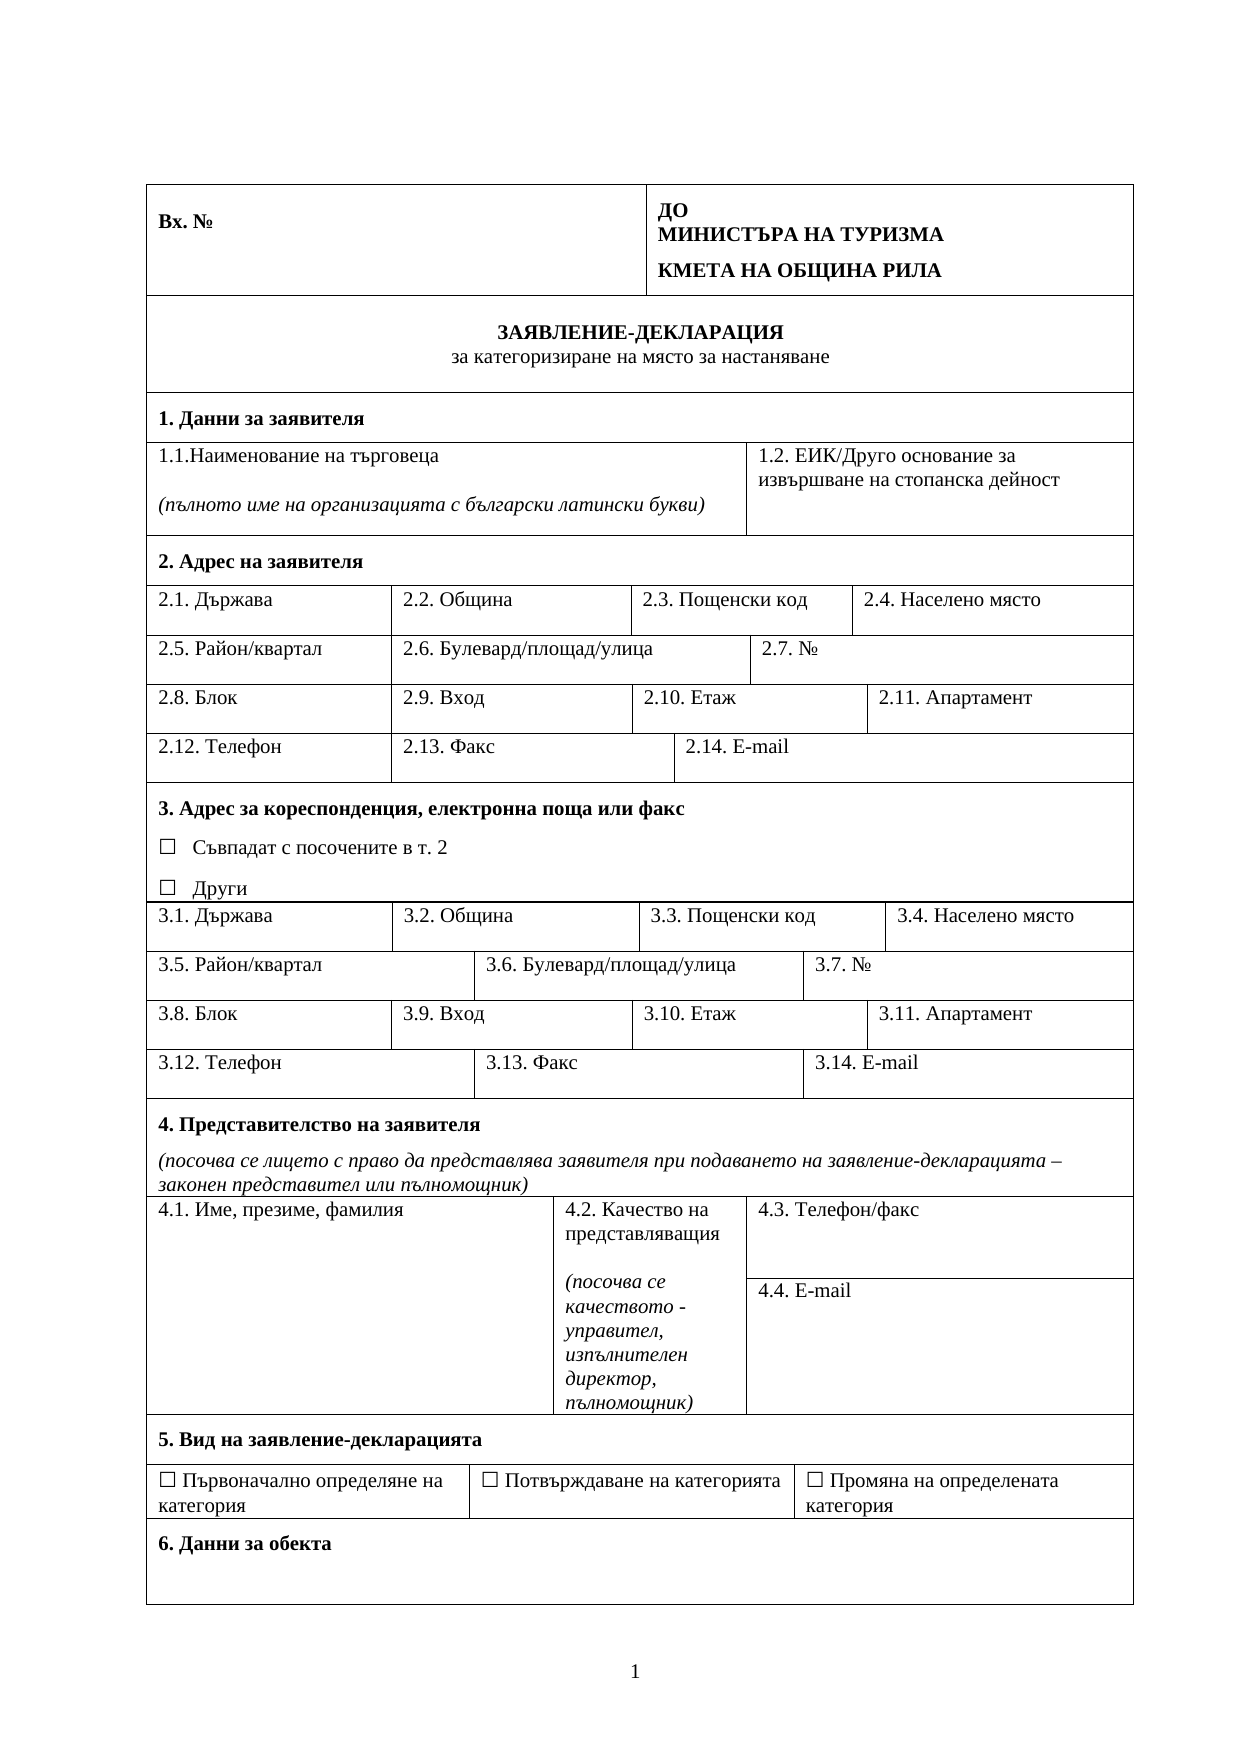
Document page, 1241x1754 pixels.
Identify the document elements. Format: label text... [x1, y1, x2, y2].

table_cell 2.1. Държава [147, 586, 391, 634]
table_cell Потвърждаване на категорията [470, 1465, 794, 1517]
table_cell 3.9. Вход [392, 1001, 632, 1049]
table_cell 1.1.Наименование на търговеца (пълното име на организацията с български латински букви) [147, 443, 746, 535]
table_cell 3.6. Булевард/площад/улица [475, 952, 803, 1000]
table_cell 3. Адрес за кореспонденция, електронна поща или факс Съвпадат с посочените в т. 2 Други [147, 783, 1133, 901]
table_cell 3.3. Пощенски код [640, 903, 885, 951]
table_cell 2.11. Апартамент [868, 685, 1133, 733]
table_cell 2.4. Населено място [853, 586, 1133, 634]
table_cell 3.11. Апартамент [868, 1001, 1133, 1049]
table_cell 3.5. Район/квартал [147, 952, 474, 1000]
table_cell 2.2. Община [392, 586, 631, 634]
table_cell 2.7. № [751, 636, 1133, 684]
table_header ДО МИНИСТЪРА НА ТУРИЗМА КМЕТА НА ОБЩИНА РИЛА [647, 185, 1133, 295]
table_cell 2.10. Етаж [633, 685, 867, 733]
table_cell 2.5. Район/квартал [147, 636, 391, 684]
table_cell 2. Адрес на заявителя [147, 536, 1133, 585]
table_cell 2.8. Блок [147, 685, 391, 733]
table_cell 3.10. Етаж [633, 1001, 867, 1049]
table_cell 3.1. Държава [147, 903, 392, 951]
table_cell 4.4. Е-mail [747, 1279, 1133, 1414]
table_cell Промяна на определената категория [795, 1465, 1133, 1517]
table_cell 2.3. Пощенски код [632, 586, 852, 634]
table_cell 4.1. Име, презиме, фамилия [147, 1197, 553, 1414]
table_cell 6. Данни за обекта [147, 1519, 1133, 1604]
table_cell Първоначално определяне на категория [147, 1465, 469, 1517]
table_cell 4.2. Качество на представляващия (посочва се качеството - управител, изпълнителен директор, пълномощник) [554, 1197, 746, 1414]
table_cell 2.9. Вход [392, 685, 632, 733]
table_cell 4. Представителство на заявителя (посочва се лицето с право да представлява заявителя при подаването на заявление-декларацията – законен представител или пълномощник) [147, 1099, 1133, 1196]
table_cell 3.13. Факс [475, 1050, 803, 1098]
table_cell 2.13. Факс [392, 734, 674, 782]
table_cell 2.6. Булевард/площад/улица [392, 636, 750, 684]
table_cell 3.7. № [804, 952, 1133, 1000]
table_cell 4.3. Телефон/факс [747, 1197, 1133, 1277]
table_cell 5. Вид на заявление-декларацията [147, 1415, 1133, 1464]
table_cell 3.14. Е-mail [804, 1050, 1133, 1098]
table_cell 2.14. Е-mail [675, 734, 1133, 782]
table_cell 1.2. ЕИК/Друго основание за извършване на стопанска дейност [747, 443, 1133, 535]
table_header Вх. № [147, 185, 646, 295]
table_cell 3.2. Община [393, 903, 639, 951]
table_cell 1. Данни за заявителя [147, 393, 1133, 442]
table_cell ЗАЯВЛЕНИЕ-ДЕКЛАРАЦИЯ за категоризиране на място за настаняване [147, 296, 1133, 392]
table_cell 3.12. Телефон [147, 1050, 474, 1098]
table_cell 3.8. Блок [147, 1001, 391, 1049]
table_cell 2.12. Телефон [147, 734, 391, 782]
table_cell 3.4. Населено място [886, 903, 1133, 951]
